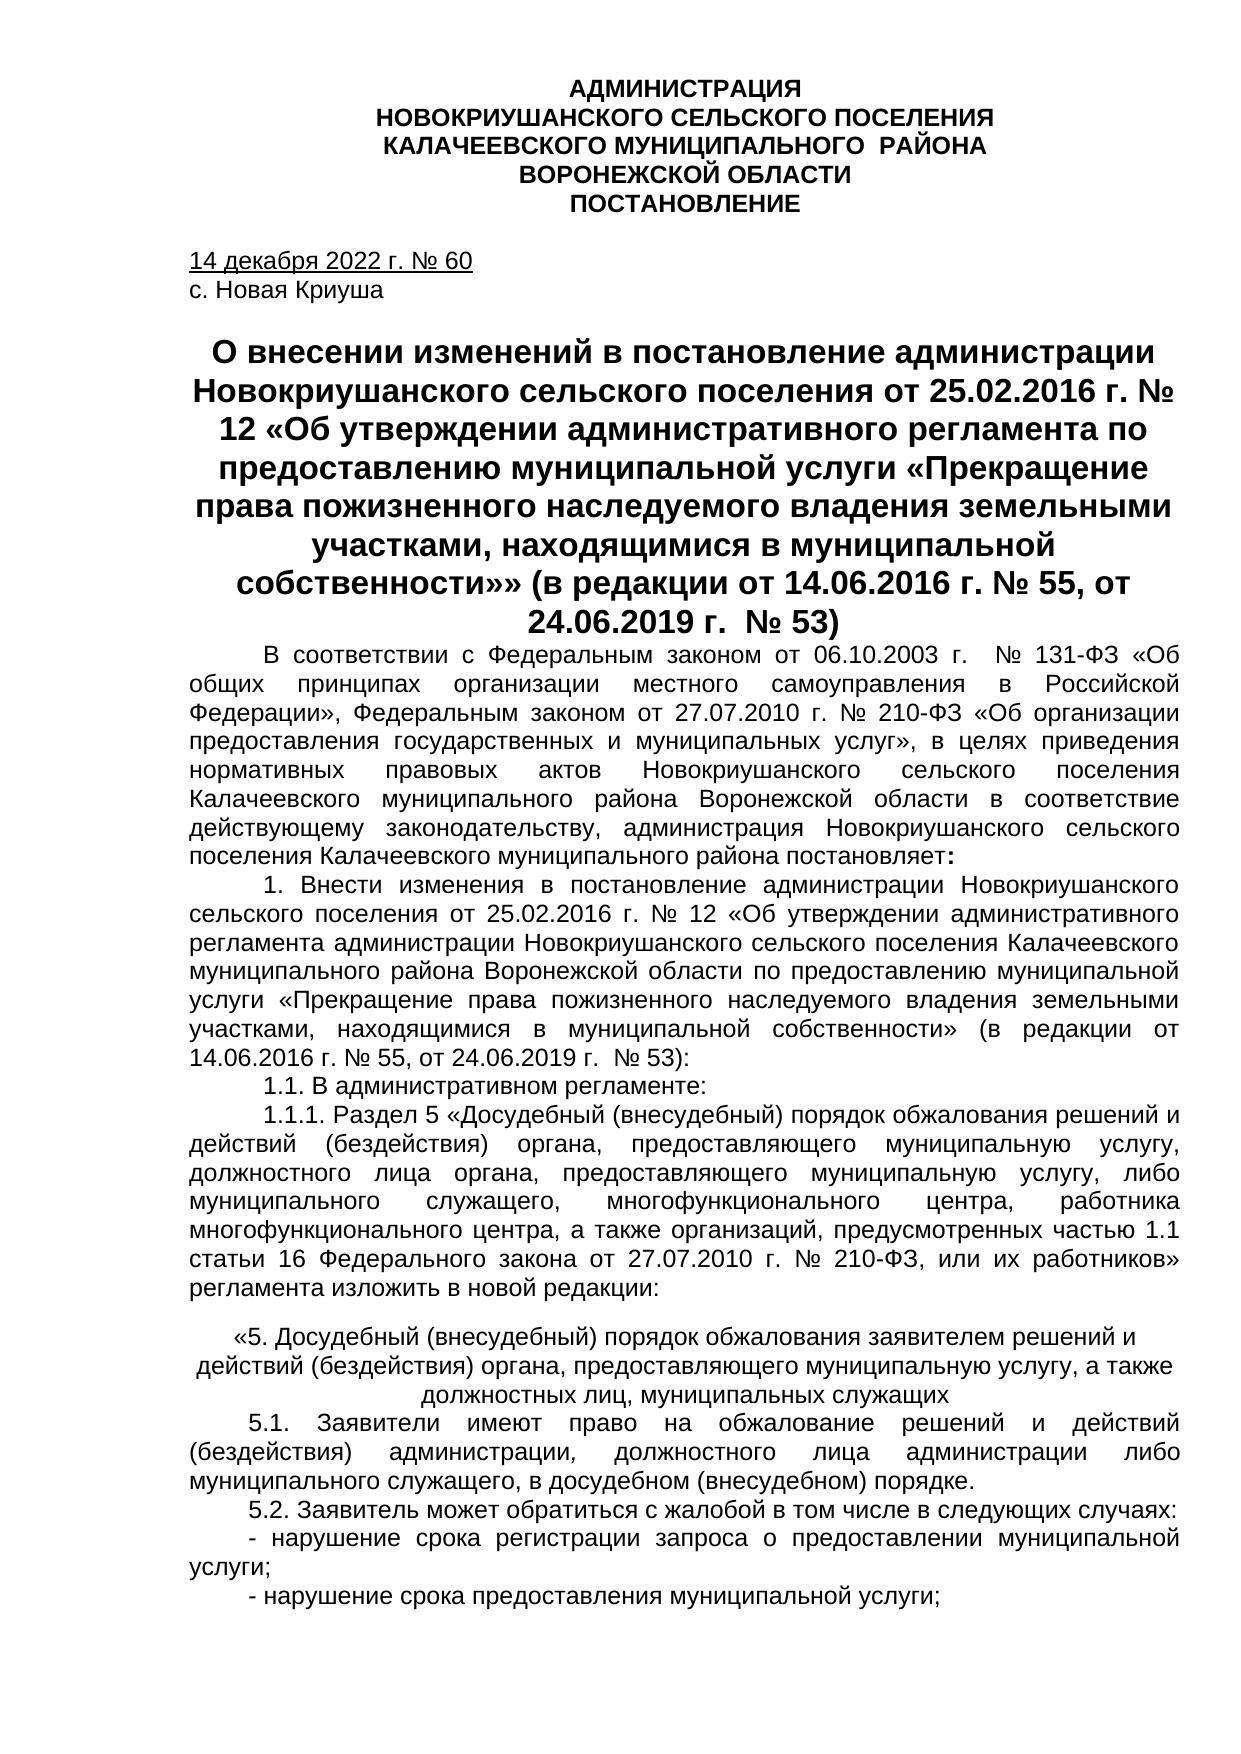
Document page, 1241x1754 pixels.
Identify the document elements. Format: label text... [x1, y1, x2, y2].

text НОВОКРИУШАНСКОГО СЕЛЬСКОГО ПОСЕЛЕНИЯ [189, 103, 1181, 131]
text 1.1. В административном регламенте: [189, 1071, 1180, 1100]
text 1. Внести изменения в постановление администрации Новокриушанского сельского поселения от 25.02.2016 г. № 12 «Об утверждении административного регламента администрации Новокриушанского сельского поселения Калачеевского муниципального района Воронежской области по предоставлению муниципальной услуги «Прекращение права пожизненного наследуемого владения земельными участками, находящимися в муниципальной собственности» (в редакции от 14.06.2016 г. № 55, от 24.06.2019 г. № 53): [189, 870, 1180, 1071]
text - нарушение срока регистрации запроса о предоставлении муниципальной услуги; [189, 1523, 1181, 1581]
text В соответствии с Федеральным законом от 06.10.2003 г. № 131-ФЗ «Об общих принципах организации местного самоуправления в Российской Федерации», Федеральным законом от 27.07.2010 г. № 210-ФЗ «Об организации предоставления государственных и муниципальных услуг», в целях приведения нормативных правовых актов Новокриушанского сельского поселения Калачеевского муниципального района Воронежской области в соответствие действующему законодательству, администрация Новокриушанского сельского поселения Калачеевского муниципального района постановляет: [189, 640, 1181, 870]
text - нарушение срока предоставления муниципальной услуги; [189, 1581, 1181, 1610]
text АДМИНИСТРАЦИЯ [189, 74, 1181, 103]
text 5.1. Заявители имеют право на обжалование решений и действий (бездействия) администрации, должностного лица администрации либо муниципального служащего, в досудебном (внесудебном) порядке. [189, 1408, 1181, 1495]
text ПОСТАНОВЛЕНИЕ [189, 189, 1181, 218]
text КАЛАЧЕЕВСКОГО МУНИЦИПАЛЬНОГО РАЙОНА [189, 131, 1181, 160]
text «5. Досудебный (внесудебный) порядок обжалования заявителем решений и действий (бездействия) органа, предоставляющего муниципальную услугу, а также должностных лиц, муниципальных служащих [189, 1322, 1181, 1408]
text 14 декабря 2022 г. № 60 [189, 246, 1181, 275]
text 5.2. Заявитель может обратиться с жалобой в том числе в следующих случаях: [189, 1495, 1181, 1523]
text 1.1.1. Раздел 5 «Досудебный (внесудебный) порядок обжалования решений и действий (бездействия) органа, предоставляющего муниципальную услугу, должностного лица органа, предоставляющего муниципальную услугу, либо муниципального служащего, многофункционального центра, работника многофункционального центра, а также организаций, предусмотренных частью 1.1 статьи 16 Федерального закона от 27.07.2010 г. № 210-ФЗ, или их работников» регламента изложить в новой редакции: [189, 1100, 1181, 1301]
text ВОРОНЕЖСКОЙ ОБЛАСТИ [189, 160, 1181, 189]
text О внесении изменений в постановление администрации Новокриушанского сельского поселения от 25.02.2016 г. № 12 «Об утверждении административного регламента по предоставлению муниципальной услуги «Прекращение права пожизненного наследуемого владения земельными участками, находящимися в муниципальной собственности»» (в редакции от 14.06.2016 г. № 55, от 24.06.2019 г. № 53) [189, 333, 1178, 640]
text с. Новая Криуша [189, 275, 1181, 304]
